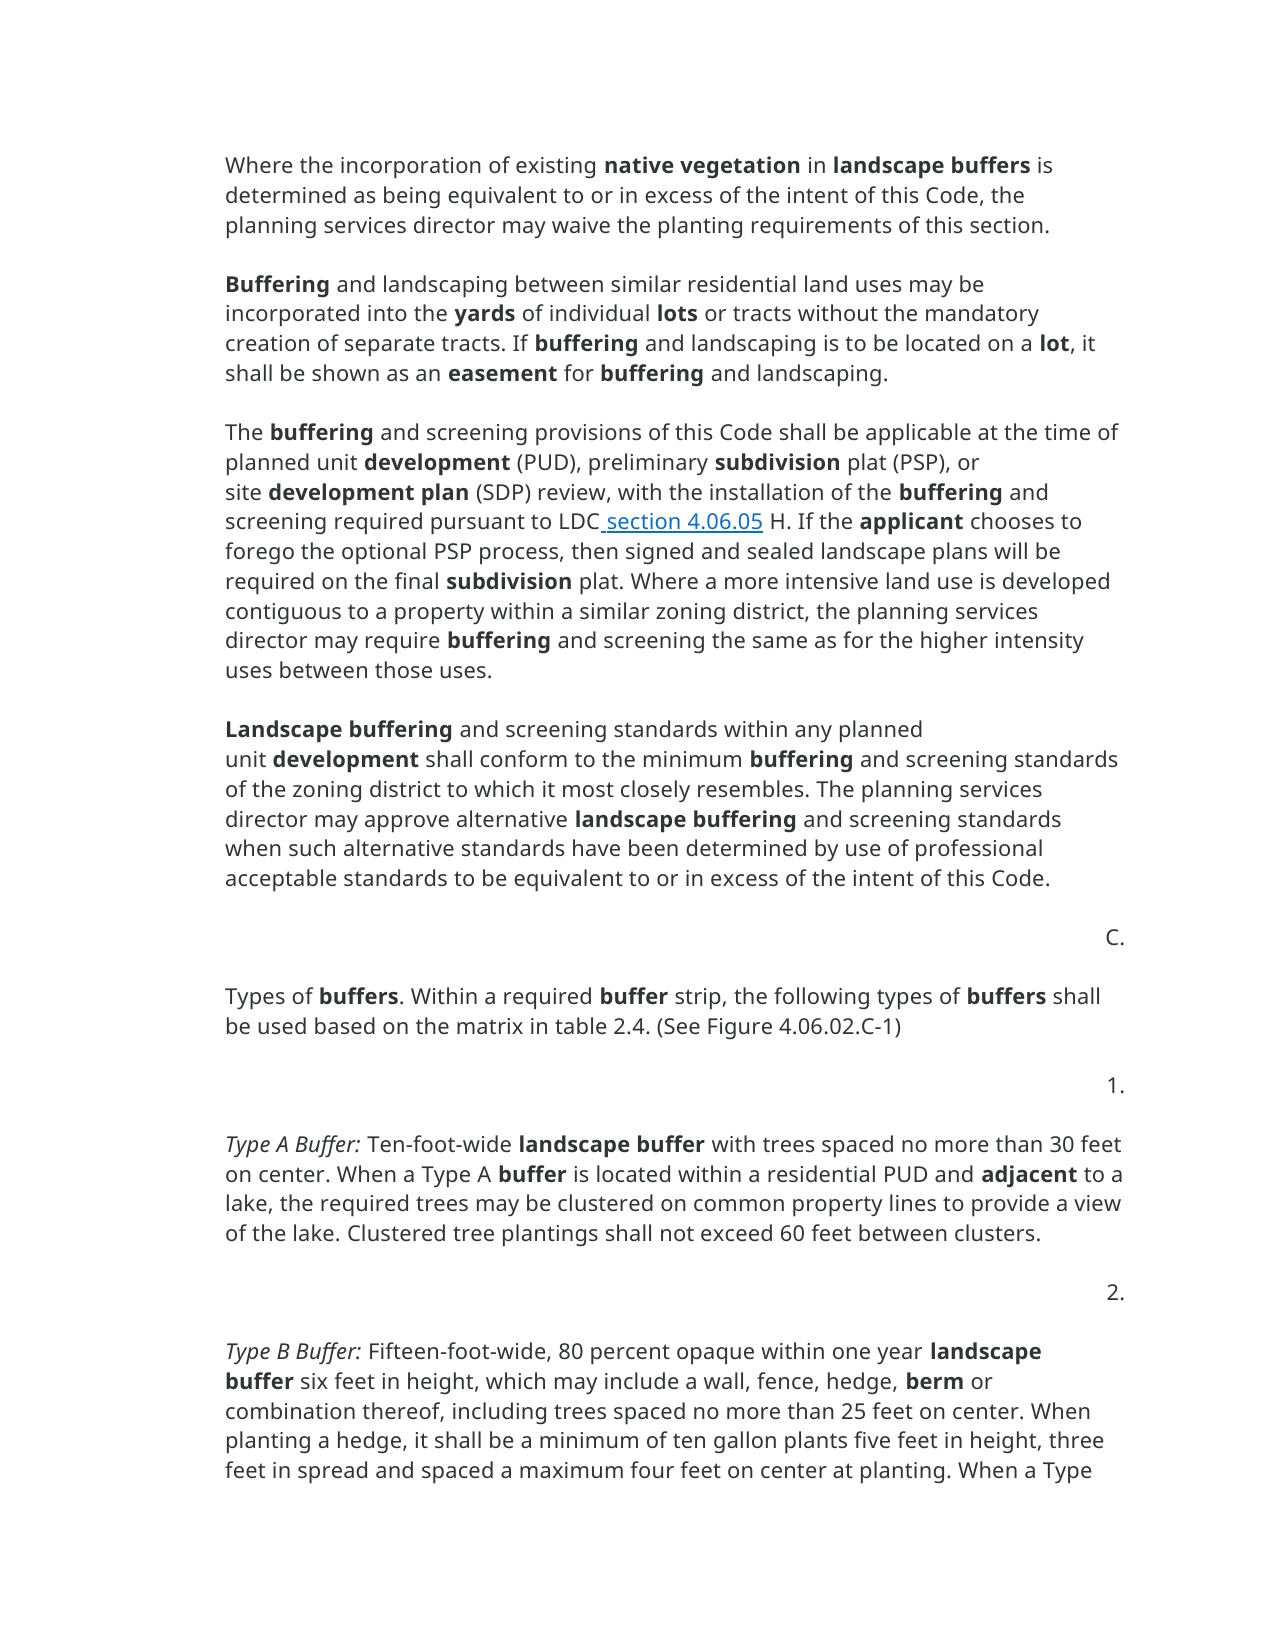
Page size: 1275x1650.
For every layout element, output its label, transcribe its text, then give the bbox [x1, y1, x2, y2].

text 1. [225, 1070, 1125, 1099]
text Types of buffers. Within a required buffer strip, the following types of buffers shall be used based on the matrix in table 2.4. (See Figure 4.06.02.C-1) [225, 981, 1125, 1041]
text Buffering and landscaping between similar residential land uses may be incorporated into the yards of individual lots or tracts without the mandatory creation of separate tracts. If buffering and landscaping is to be located on a lot, it shall be shown as an easement for buffering and landscaping. [225, 268, 1125, 388]
text Landscape buffering and screening standards within any planned unit development shall conform to the minimum buffering and screening standards of the zoning district to which it most closely resembles. The planning services director may approve alternative landscape buffering and screening standards when such alternative standards have been determined by use of professional acceptable standards to be equivalent to or in excess of the intent of this Code. [225, 714, 1125, 893]
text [225, 1336, 1125, 1485]
text Type A Buffer: Ten-foot-wide landscape buffer with trees spaced no more than 30 feet on center. When a Type A buffer is located within a residential PUD and adjacent to a lake, the required trees may be clustered on common property lines to provide a view of the lake. Clustered tree plantings shall not exceed 60 feet between clusters. [225, 1129, 1125, 1248]
text 2. [225, 1277, 1125, 1307]
text C. [225, 922, 1125, 952]
text Where the incorporation of existing native vegetation in landscape buffers is determined as being equivalent to or in excess of the intent of this Code, the planning services director may waive the planting requirements of this section. [225, 150, 1125, 239]
text The buffering and screening provisions of this Code shall be applicable at the time of planned unit development (PUD), preliminary subdivision plat (PSP), or site development plan (SDP) review, with the installation of the buffering and screening required pursuant to LDC section 4.06.05 H. If the applicant chooses to forego the optional PSP process, then signed and sealed landscape plans will be required on the final subdivision plat. Where a more intensive land use is developed contiguous to a property within a similar zoning district, the planning services director may require buffering and screening the same as for the higher intensity uses between those uses. [225, 417, 1125, 685]
